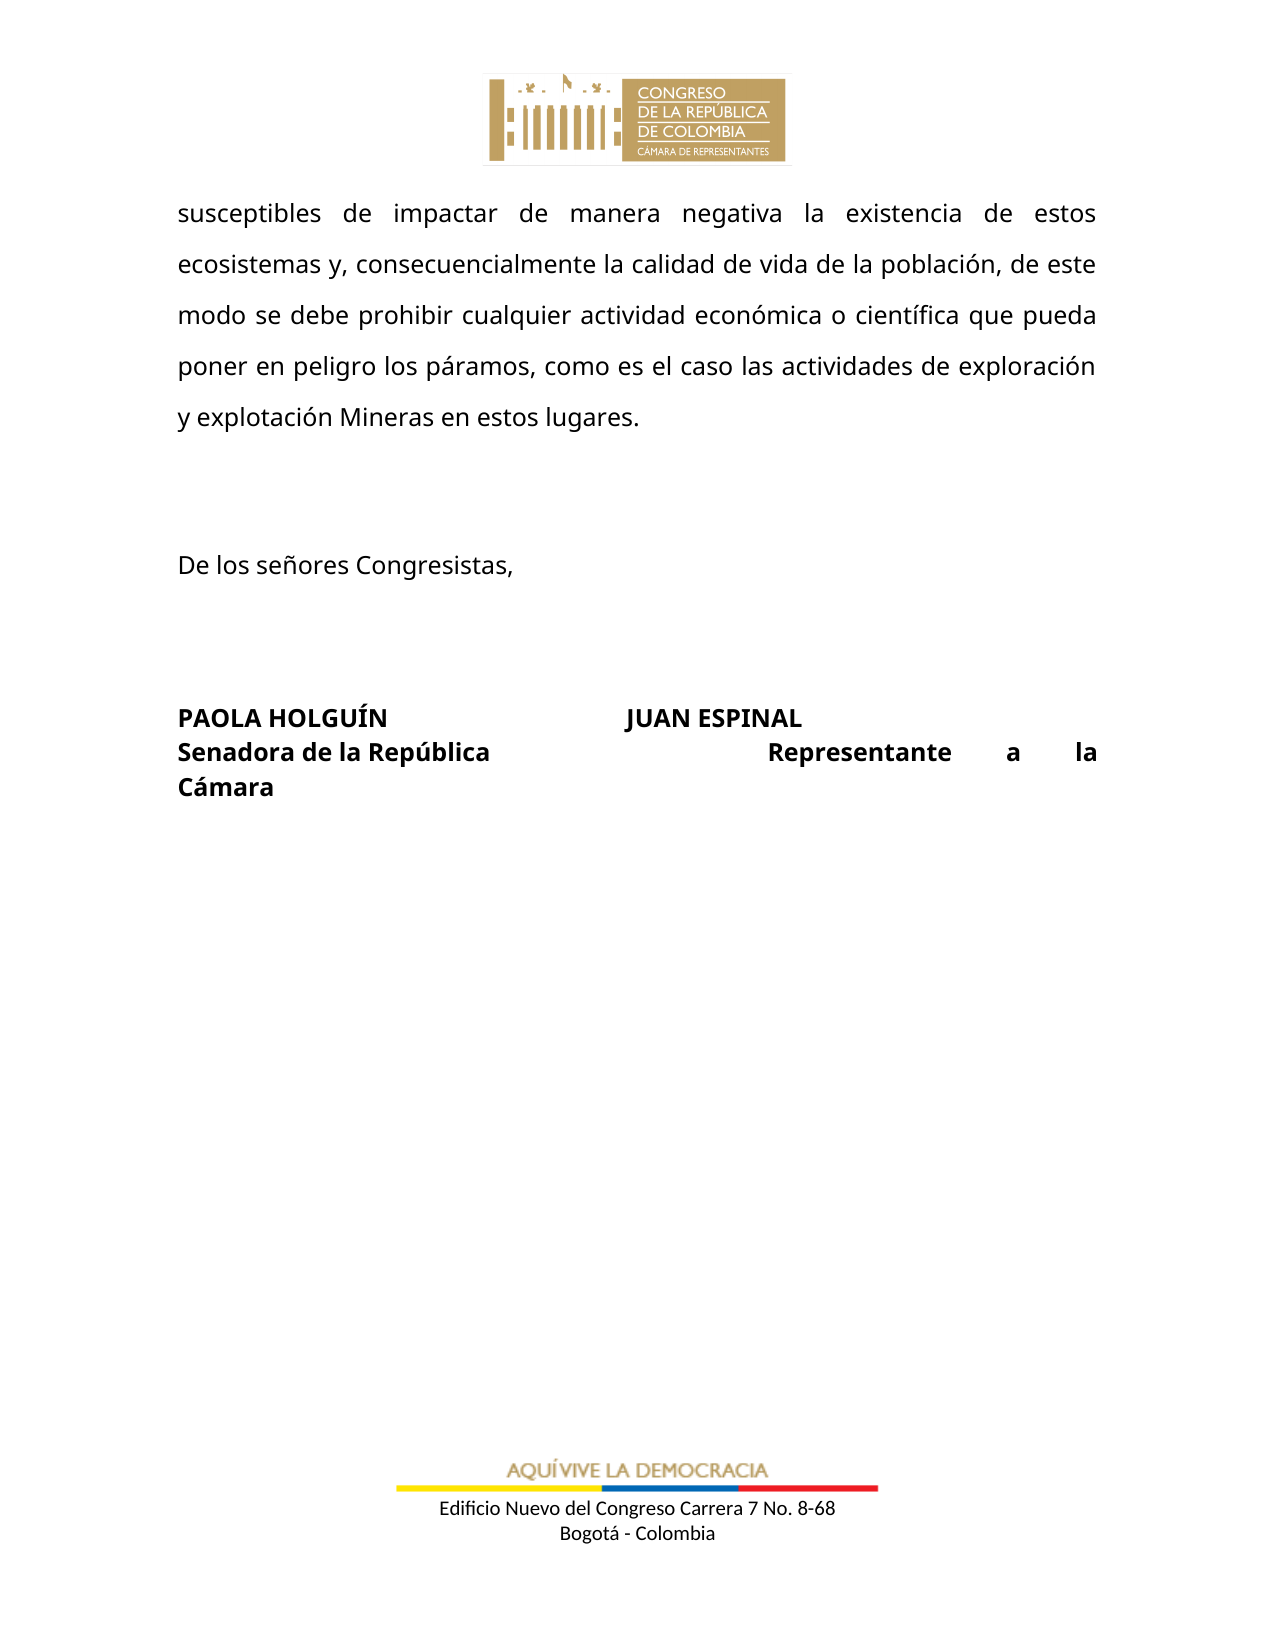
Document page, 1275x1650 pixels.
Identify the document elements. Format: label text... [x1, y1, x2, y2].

text De los señores Congresistas, [177, 548, 1098, 582]
picture [482, 73, 793, 166]
picture [381, 1451, 894, 1495]
text PAOLA HOLGUÍN JUAN ESPINAL [177, 701, 1098, 735]
text Senadora de la República Representante a la Cámara [177, 735, 1098, 803]
